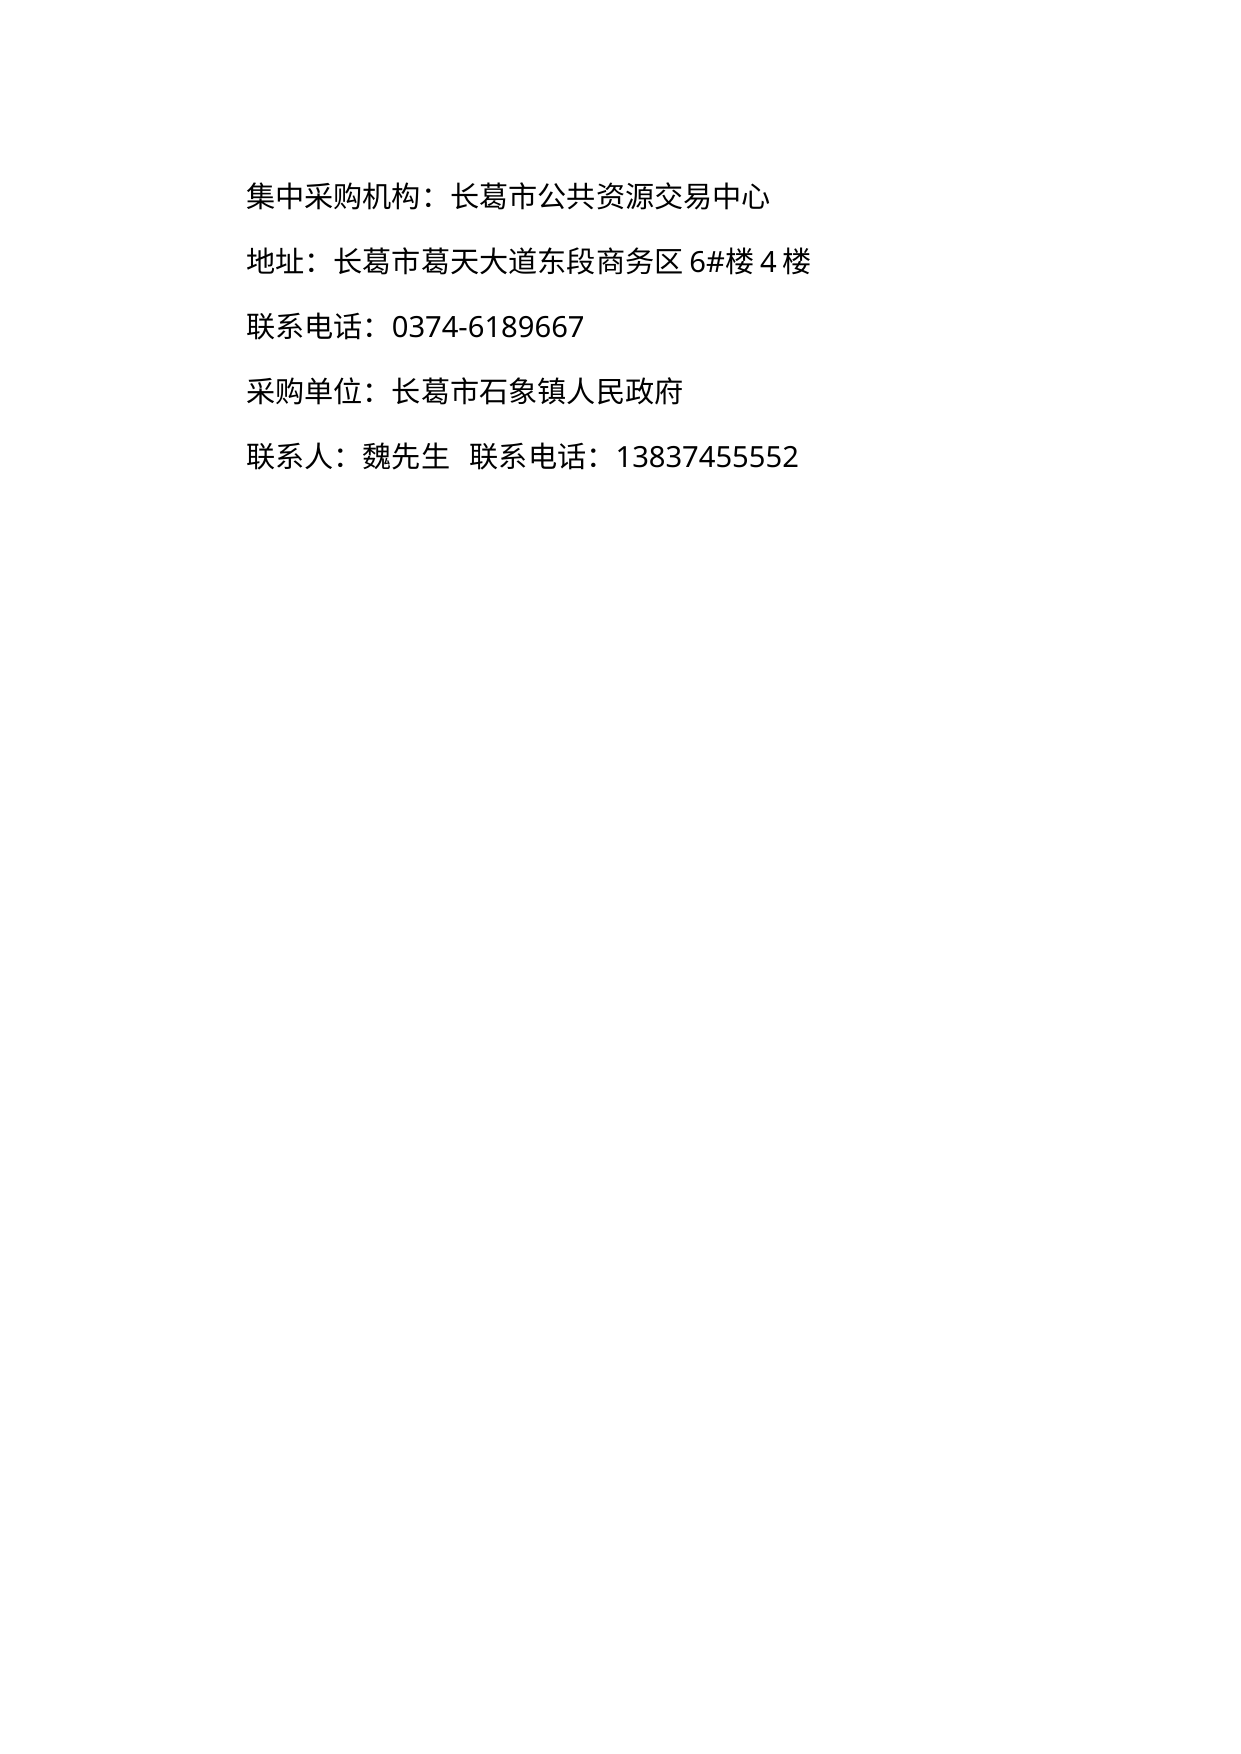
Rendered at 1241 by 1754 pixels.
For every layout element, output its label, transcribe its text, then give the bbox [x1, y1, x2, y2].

text 地址：长葛市葛天大道东段商务区6#楼4楼 [187, 227, 1053, 292]
text 集中采购机构：长葛市公共资源交易中心 [187, 162, 1053, 227]
text 采购单位：长葛市石象镇人民政府 [187, 357, 1053, 422]
text 联系人：魏先生 联系电话：13837455552 [187, 422, 1053, 487]
text 联系电话：0374-6189667 [187, 292, 1053, 357]
